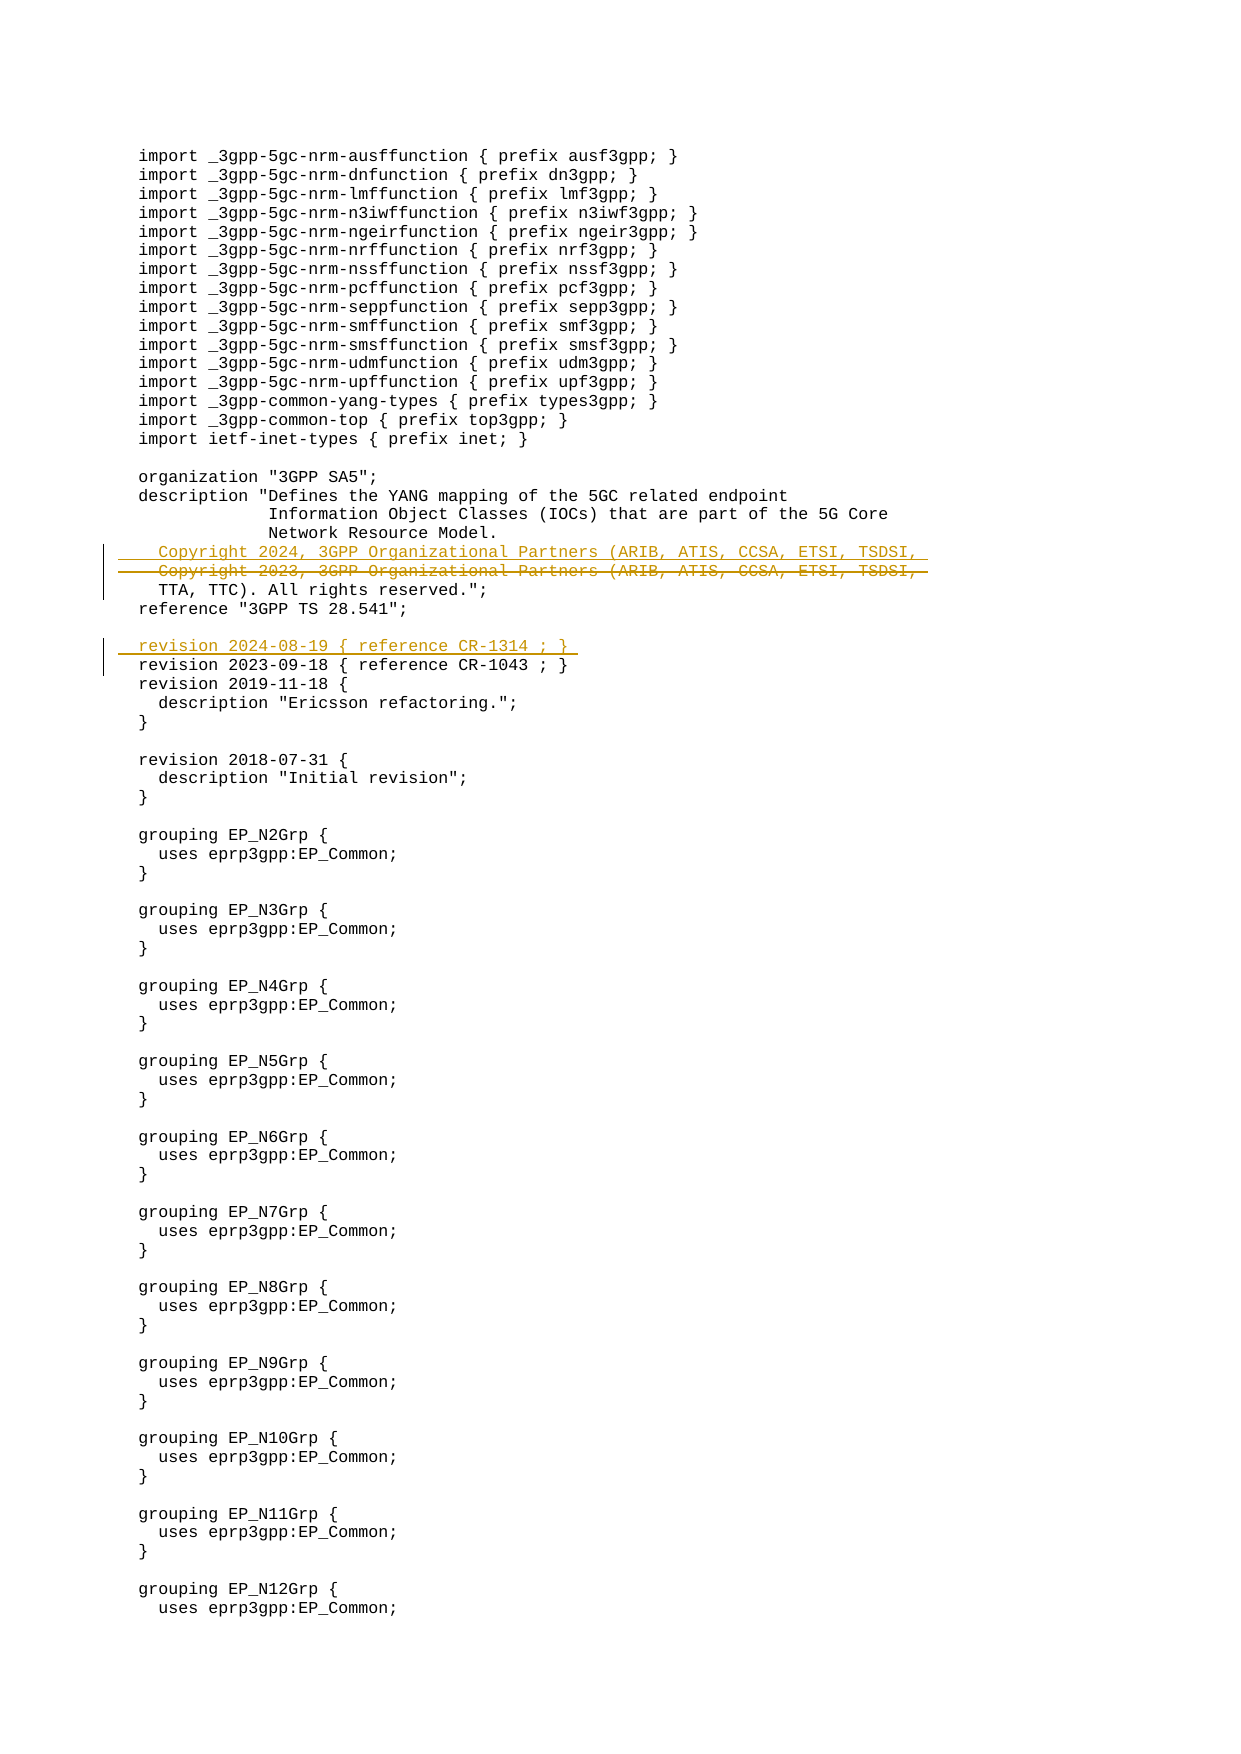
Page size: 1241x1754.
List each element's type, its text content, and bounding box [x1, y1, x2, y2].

text description "Initial revision"; [118, 770, 1122, 789]
text description "Defines the YANG mapping of the 5GC related endpoint [118, 487, 1122, 506]
text import _3gpp-5gc-nrm-ausffunction { prefix ausf3gpp; } [118, 148, 1122, 167]
text import _3gpp-5gc-nrm-pcffunction { prefix pcf3gpp; } [118, 280, 1122, 298]
text import ietf-inet-types { prefix inet; } [118, 431, 1122, 449]
text import _3gpp-5gc-nrm-dnfunction { prefix dn3gpp; } [118, 167, 1122, 185]
text } [118, 789, 1122, 808]
text organization "3GPP SA5"; [118, 468, 1122, 487]
text } [118, 1241, 1122, 1260]
text import _3gpp-5gc-nrm-smsffunction { prefix smsf3gpp; } [118, 336, 1122, 355]
text TTA, TTC). All rights reserved."; [118, 581, 1122, 600]
text Network Resource Model. [118, 525, 1122, 544]
text grouping EP_N3Grp { [118, 902, 1122, 921]
text uses eprp3gpp:EP_Common; [118, 921, 1122, 939]
text grouping EP_N8Grp { [118, 1279, 1122, 1298]
text import _3gpp-5gc-nrm-smffunction { prefix smf3gpp; } [118, 317, 1122, 336]
text uses eprp3gpp:EP_Common; [118, 1298, 1122, 1317]
text grouping EP_N2Grp { [118, 826, 1122, 845]
text grouping EP_N6Grp { [118, 1128, 1122, 1147]
text uses eprp3gpp:EP_Common; [118, 1449, 1122, 1467]
text } [118, 1317, 1122, 1336]
text revision 2023-09-18 { reference CR-1043 ; } [118, 657, 1122, 676]
text uses eprp3gpp:EP_Common; [118, 1147, 1122, 1166]
text grouping EP_N4Grp { [118, 977, 1122, 996]
text uses eprp3gpp:EP_Common; [118, 1072, 1122, 1090]
text grouping EP_N11Grp { [118, 1505, 1122, 1524]
text uses eprp3gpp:EP_Common; [118, 1222, 1122, 1241]
text } [118, 713, 1122, 732]
text import _3gpp-5gc-nrm-ngeirfunction { prefix ngeir3gpp; } [118, 223, 1122, 242]
text reference "3GPP TS 28.541"; [118, 600, 1122, 619]
text Information Object Classes (IOCs) that are part of the 5G Core [118, 506, 1122, 525]
text import _3gpp-5gc-nrm-upffunction { prefix upf3gpp; } [118, 374, 1122, 393]
text grouping EP_N7Grp { [118, 1203, 1122, 1222]
text uses eprp3gpp:EP_Common; [118, 1373, 1122, 1392]
text uses eprp3gpp:EP_Common; [118, 1524, 1122, 1543]
text revision 2018-07-31 { [118, 751, 1122, 770]
text } [118, 864, 1122, 883]
text } [118, 1015, 1122, 1034]
text import _3gpp-5gc-nrm-lmffunction { prefix lmf3gpp; } [118, 185, 1122, 204]
text description "Ericsson refactoring."; [118, 694, 1122, 713]
text } [118, 1467, 1122, 1486]
text uses eprp3gpp:EP_Common; [118, 996, 1122, 1015]
text } [118, 1090, 1122, 1109]
text } [118, 939, 1122, 958]
text } [118, 1543, 1122, 1562]
text } [118, 1166, 1122, 1185]
text import _3gpp-common-yang-types { prefix types3gpp; } [118, 393, 1122, 412]
text uses eprp3gpp:EP_Common; [118, 845, 1122, 864]
text grouping EP_N5Grp { [118, 1053, 1122, 1072]
text import _3gpp-5gc-nrm-nrffunction { prefix nrf3gpp; } [118, 242, 1122, 261]
text revision 2019-11-18 { [118, 676, 1122, 694]
text import _3gpp-5gc-nrm-n3iwffunction { prefix n3iwf3gpp; } [118, 204, 1122, 223]
text grouping EP_N10Grp { [118, 1430, 1122, 1449]
text grouping EP_N9Grp { [118, 1354, 1122, 1373]
text uses eprp3gpp:EP_Common; [118, 1599, 1122, 1618]
text import _3gpp-5gc-nrm-nssffunction { prefix nssf3gpp; } [118, 261, 1122, 280]
text import _3gpp-5gc-nrm-seppfunction { prefix sepp3gpp; } [118, 298, 1122, 317]
text import _3gpp-common-top { prefix top3gpp; } [118, 412, 1122, 431]
text import _3gpp-5gc-nrm-udmfunction { prefix udm3gpp; } [118, 355, 1122, 374]
text grouping EP_N12Grp { [118, 1581, 1122, 1599]
text } [118, 1392, 1122, 1411]
